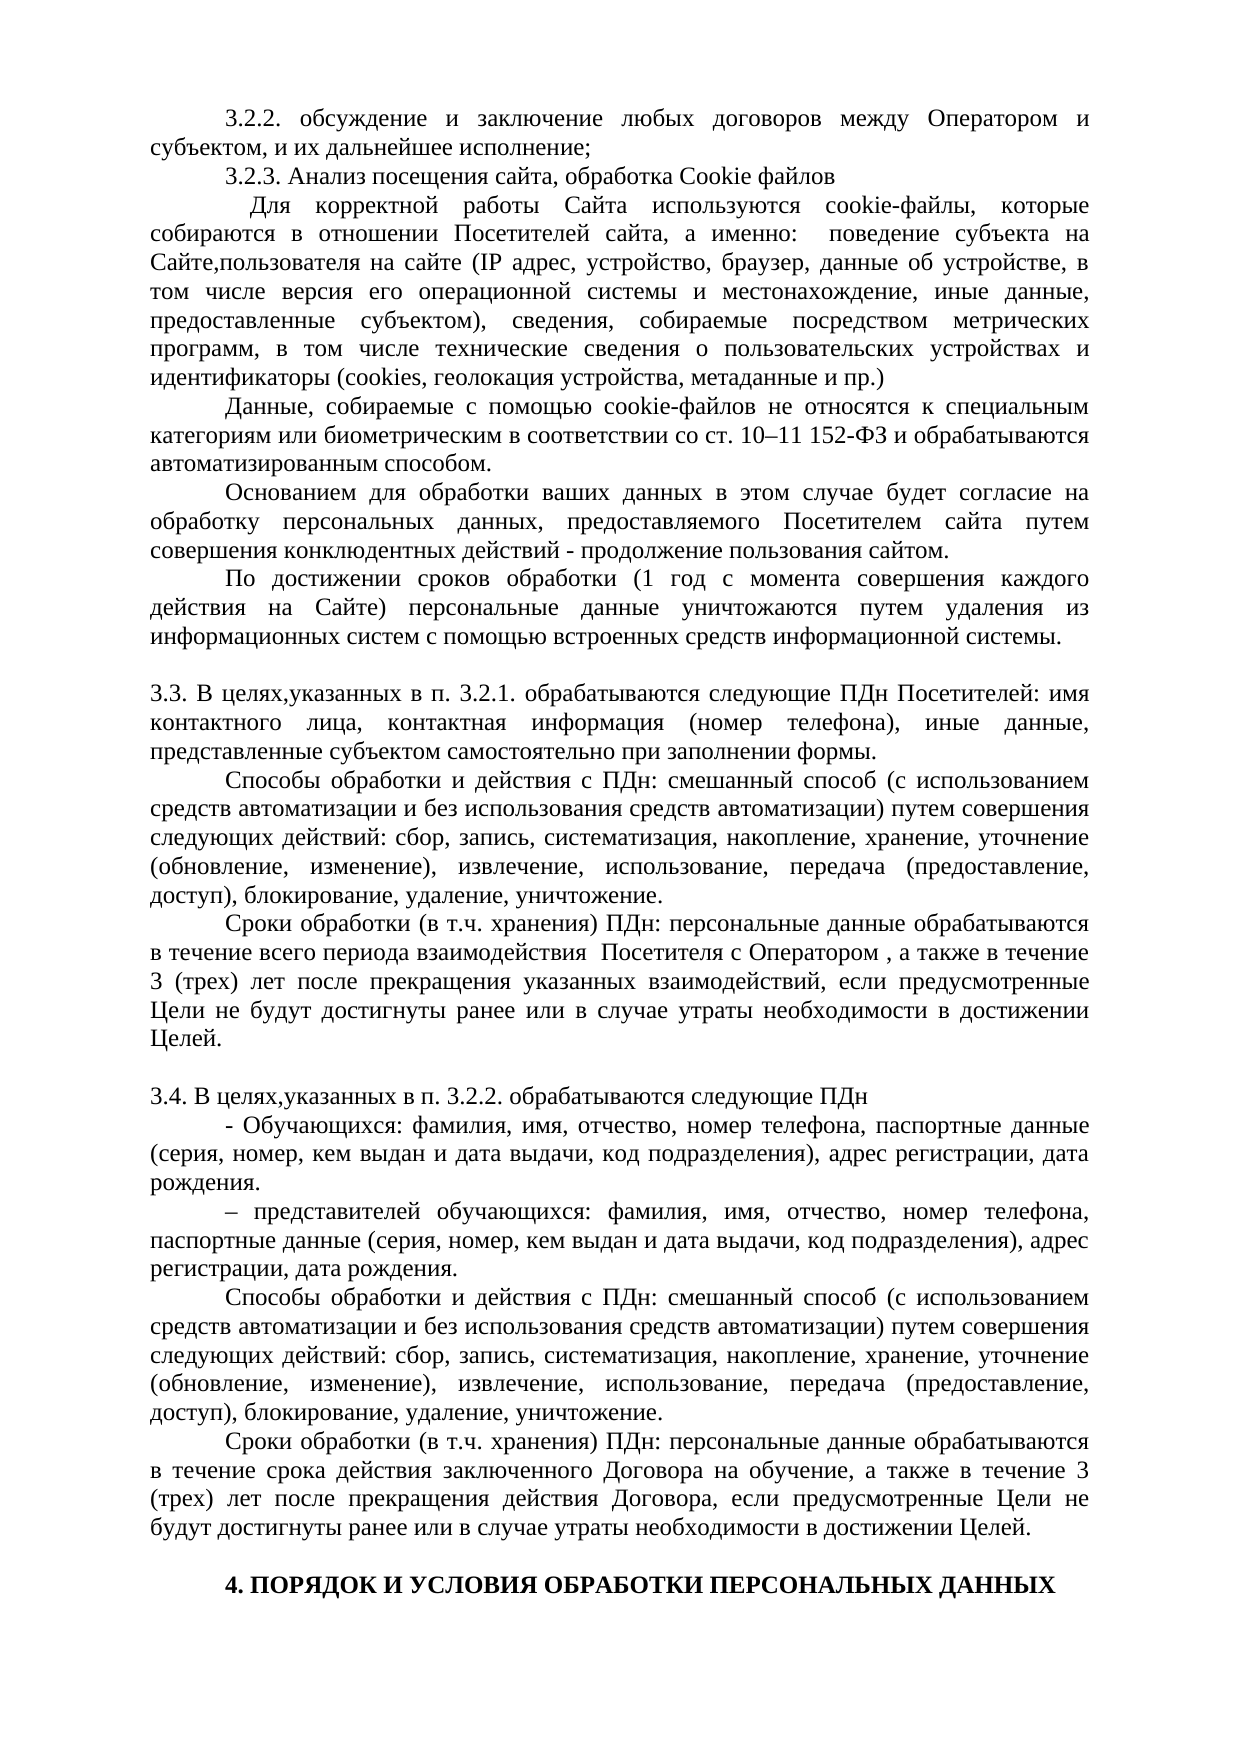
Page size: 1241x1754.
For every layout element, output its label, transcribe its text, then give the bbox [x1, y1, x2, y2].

text 3.2.2. обсуждение и заключение любых договоров между Оператором и субъектом, и их дальнейшее исполнение; [150, 103, 1090, 161]
text 3.2.3. Анализ посещения сайта, обработка Cookie файлов [150, 161, 1090, 190]
text Сроки обработки (в т.ч. хранения) ПДн: персональные данные обрабатываются в течение всего периода взаимодействия Посетителя с Оператором , а также в течение 3 (трех) лет после прекращения указанных взаимодействий, если предусмотренные Цели не будут достигнуты ранее или в случае утраты необходимости в достижении Целей. [150, 908, 1090, 1052]
text 4. ПОРЯДОК И УСЛОВИЯ ОБРАБОТКИ ПЕРСОНАЛЬНЫХ ДАННЫХ [150, 1570, 1090, 1598]
text Данные, собираемые с помощью cookie-файлов не относятся к специальным категориям или биометрическим в соответствии со ст. 10–11 152-ФЗ и обрабатываются автоматизированным способом. [150, 391, 1090, 477]
text Способы обработки и действия с ПДн: смешанный способ (с использованием средств автоматизации и без использования средств автоматизации) путем совершения следующих действий: сбор, запись, систематизация, накопление, хранение, уточнение (обновление, изменение), извлечение, использование, передача (предоставление, доступ), блокирование, удаление, уничтожение. [150, 1282, 1090, 1426]
text Для корректной работы Сайта используются cookie-файлы, которые собираются в отношении Посетителей сайта, а именно: поведение субъекта на Сайте,пользователя на сайте (IP адрес, устройство, браузер, данные об устройстве, в том числе версия его операционной системы и местонахождение, иные данные, предоставленные субъектом), сведения, собираемые посредством метрических программ, в том числе технические сведения о пользовательских устройствах и идентификаторы (cookies, геолокация устройства, метаданные и пр.) [150, 190, 1090, 391]
text – представителей обучающихся: фамилия, имя, отчество, номер телефона, паспортные данные (серия, номер, кем выдан и дата выдачи, код подразделения), адрес регистрации, дата рождения. [150, 1196, 1090, 1282]
text - Обучающихся: фамилия, имя, отчество, номер телефона, паспортные данные (серия, номер, кем выдан и дата выдачи, код подразделения), адрес регистрации, дата рождения. [150, 1110, 1090, 1196]
text 3.3. В целях,указанных в п. 3.2.1. обрабатываются следующие ПДн Посетителей: имя контактного лица, контактная информация (номер телефона), иные данные, представленные субъектом самостоятельно при заполнении формы. [150, 678, 1090, 765]
text По достижении сроков обработки (1 год с момента совершения каждого действия на Сайте) персональные данные уничтожаются путем удаления из информационных систем с помощью встроенных средств информационной системы. [150, 563, 1090, 650]
text Сроки обработки (в т.ч. хранения) ПДн: персональные данные обрабатываются в течение срока действия заключенного Договора на обучение, а также в течение 3 (трех) лет после прекращения действия Договора, если предусмотренные Цели не будут достигнуты ранее или в случае утраты необходимости в достижении Целей. [150, 1426, 1090, 1541]
text Основанием для обработки ваших данных в этом случае будет согласие на обработку персональных данных, предоставляемого Посетителем сайта путем совершения конклюдентных действий - продолжение пользования сайтом. [150, 477, 1090, 563]
text 3.4. В целях,указанных в п. 3.2.2. обрабатываются следующие ПДн [150, 1081, 1090, 1110]
text Способы обработки и действия с ПДн: смешанный способ (с использованием средств автоматизации и без использования средств автоматизации) путем совершения следующих действий: сбор, запись, систематизация, накопление, хранение, уточнение (обновление, изменение), извлечение, использование, передача (предоставление, доступ), блокирование, удаление, уничтожение. [150, 765, 1090, 908]
